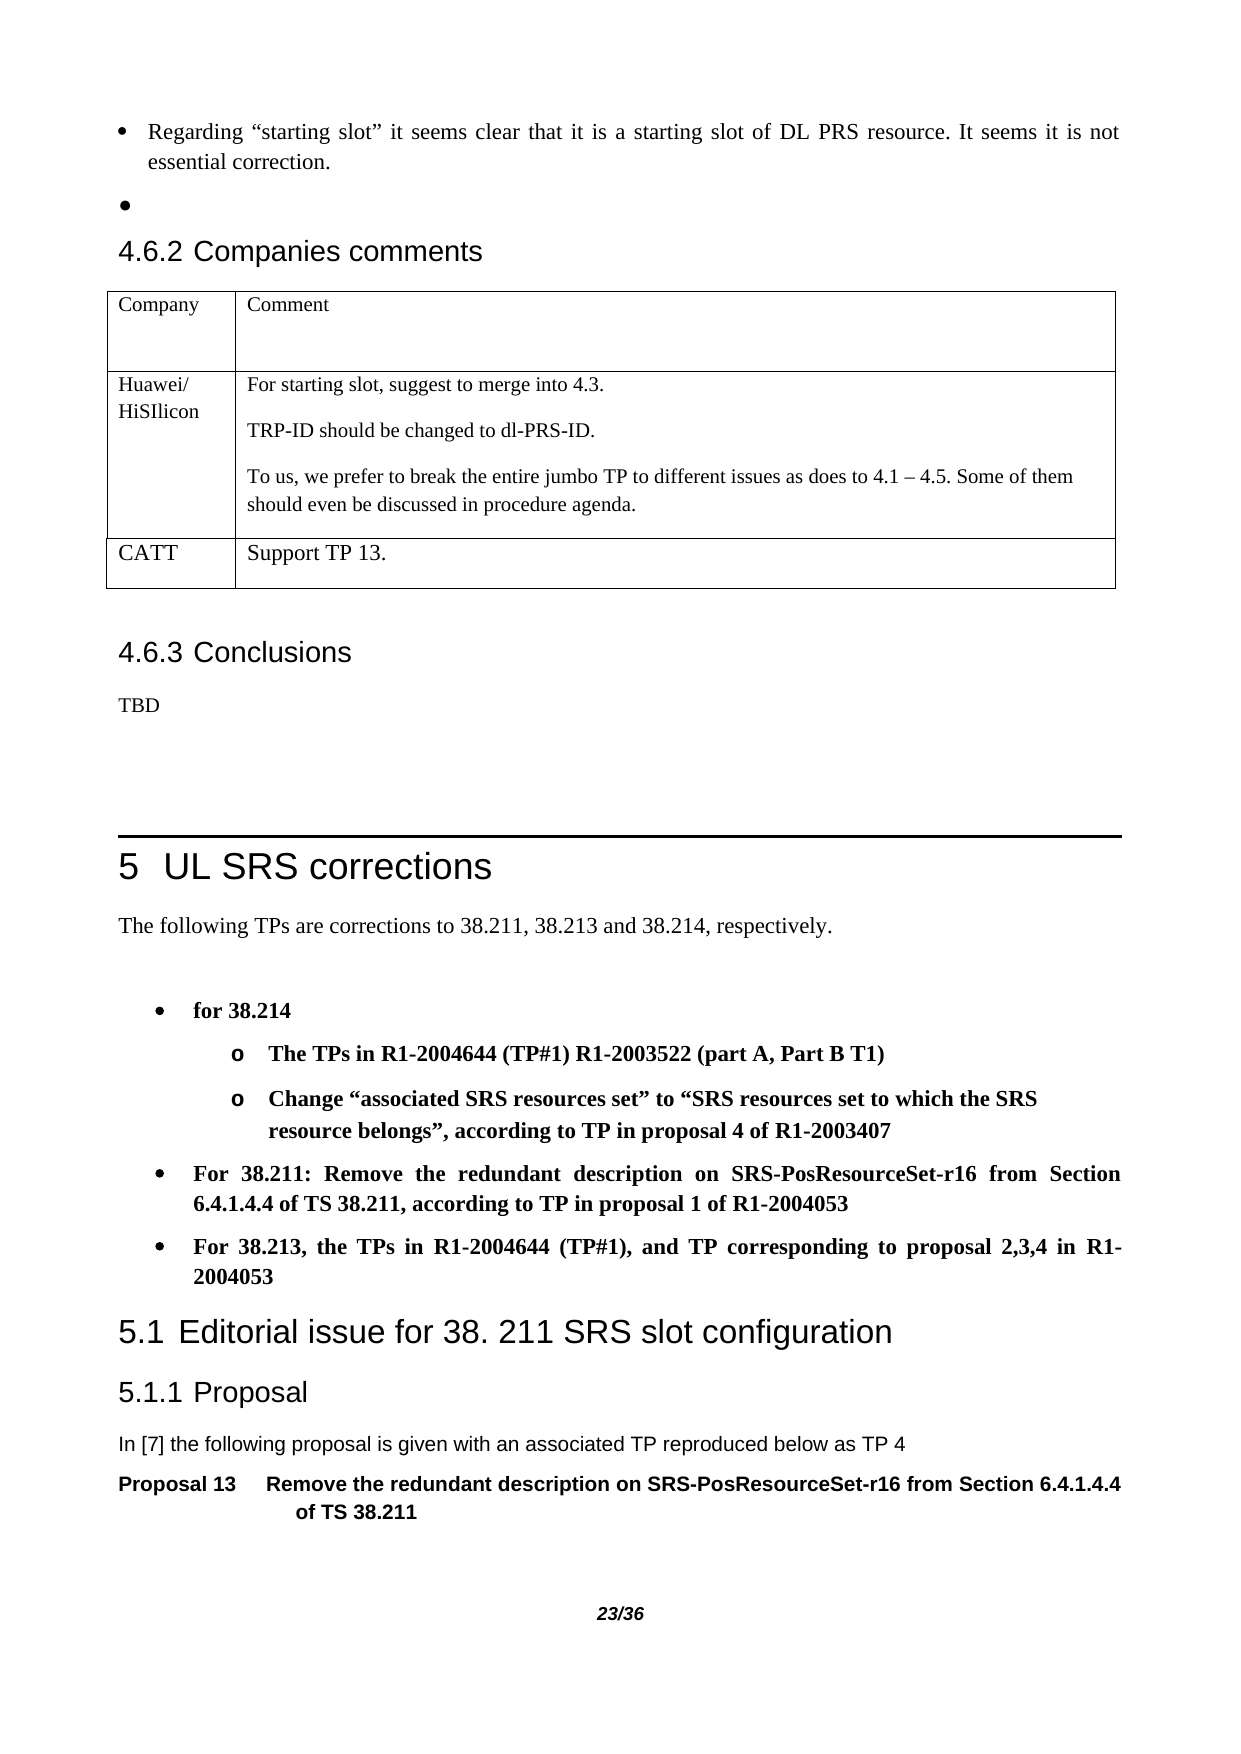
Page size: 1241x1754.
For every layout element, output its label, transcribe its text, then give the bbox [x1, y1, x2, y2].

list For 38.213, the TPs in R1-2004644 (TP#1), and TP corresponding to proposal 2,3,4 in R1-2004053 [156, 1233, 1122, 1289]
text The following TPs are corrections to 38.211, 38.213 and 38.214, respectively. [118, 912, 1122, 938]
list for 38.214 [156, 998, 1122, 1024]
table_cell CATT [107, 539, 235, 588]
text In [7] the following proposal is given with an associated TP reproduced below as TP 4 [118, 1432, 1122, 1456]
table_cell For starting slot, suggest to merge into 4.3. TRP-ID should be changed to dl-PRS-ID. To us, we prefer to break the entire jumbo TP to different issues as does to 4.1 – 4.5. Some of them should even be discussed in procedure agenda. [236, 372, 1115, 538]
list Change “associated SRS resources set” to “SRS resources set to which the SRS resource belongs”, according to TP in proposal 4 of R1-2003407 [231, 1085, 1122, 1144]
table_cell Support TP 13. [236, 539, 1115, 588]
table_cell Huawei/HiSIlicon [108, 372, 235, 538]
subtitle Editorial issue for 38. 211 SRS slot configuration [118, 1312, 1122, 1351]
list For 38.211: Remove the redundant description on SRS-PosResourceSet-r16 from Section 6.4.1.4.4 of TS 38.211, according to TP in proposal 1 of R1-2004053 [156, 1160, 1122, 1217]
subtitle UL SRS corrections [118, 838, 1122, 887]
table_header Company [108, 292, 235, 371]
subtitle Companies comments [118, 234, 1122, 267]
text Remove the redundant description on SRS-PosResourceSet-r16 from Section 6.4.1.4.4 of TS 38.211 [118, 1472, 1122, 1524]
text TBD [118, 693, 1122, 717]
subtitle Proposal [118, 1375, 1122, 1408]
list Regarding “starting slot” it seems clear that it is a starting slot of DL PRS resource. It seems it is not essential correction. [118, 118, 1122, 175]
list The TPs in R1-2004644 (TP#1) R1-2003522 (part A, Part B T1) [231, 1040, 1122, 1068]
table_header Comment [236, 292, 1115, 371]
subtitle Conclusions [118, 636, 1122, 669]
